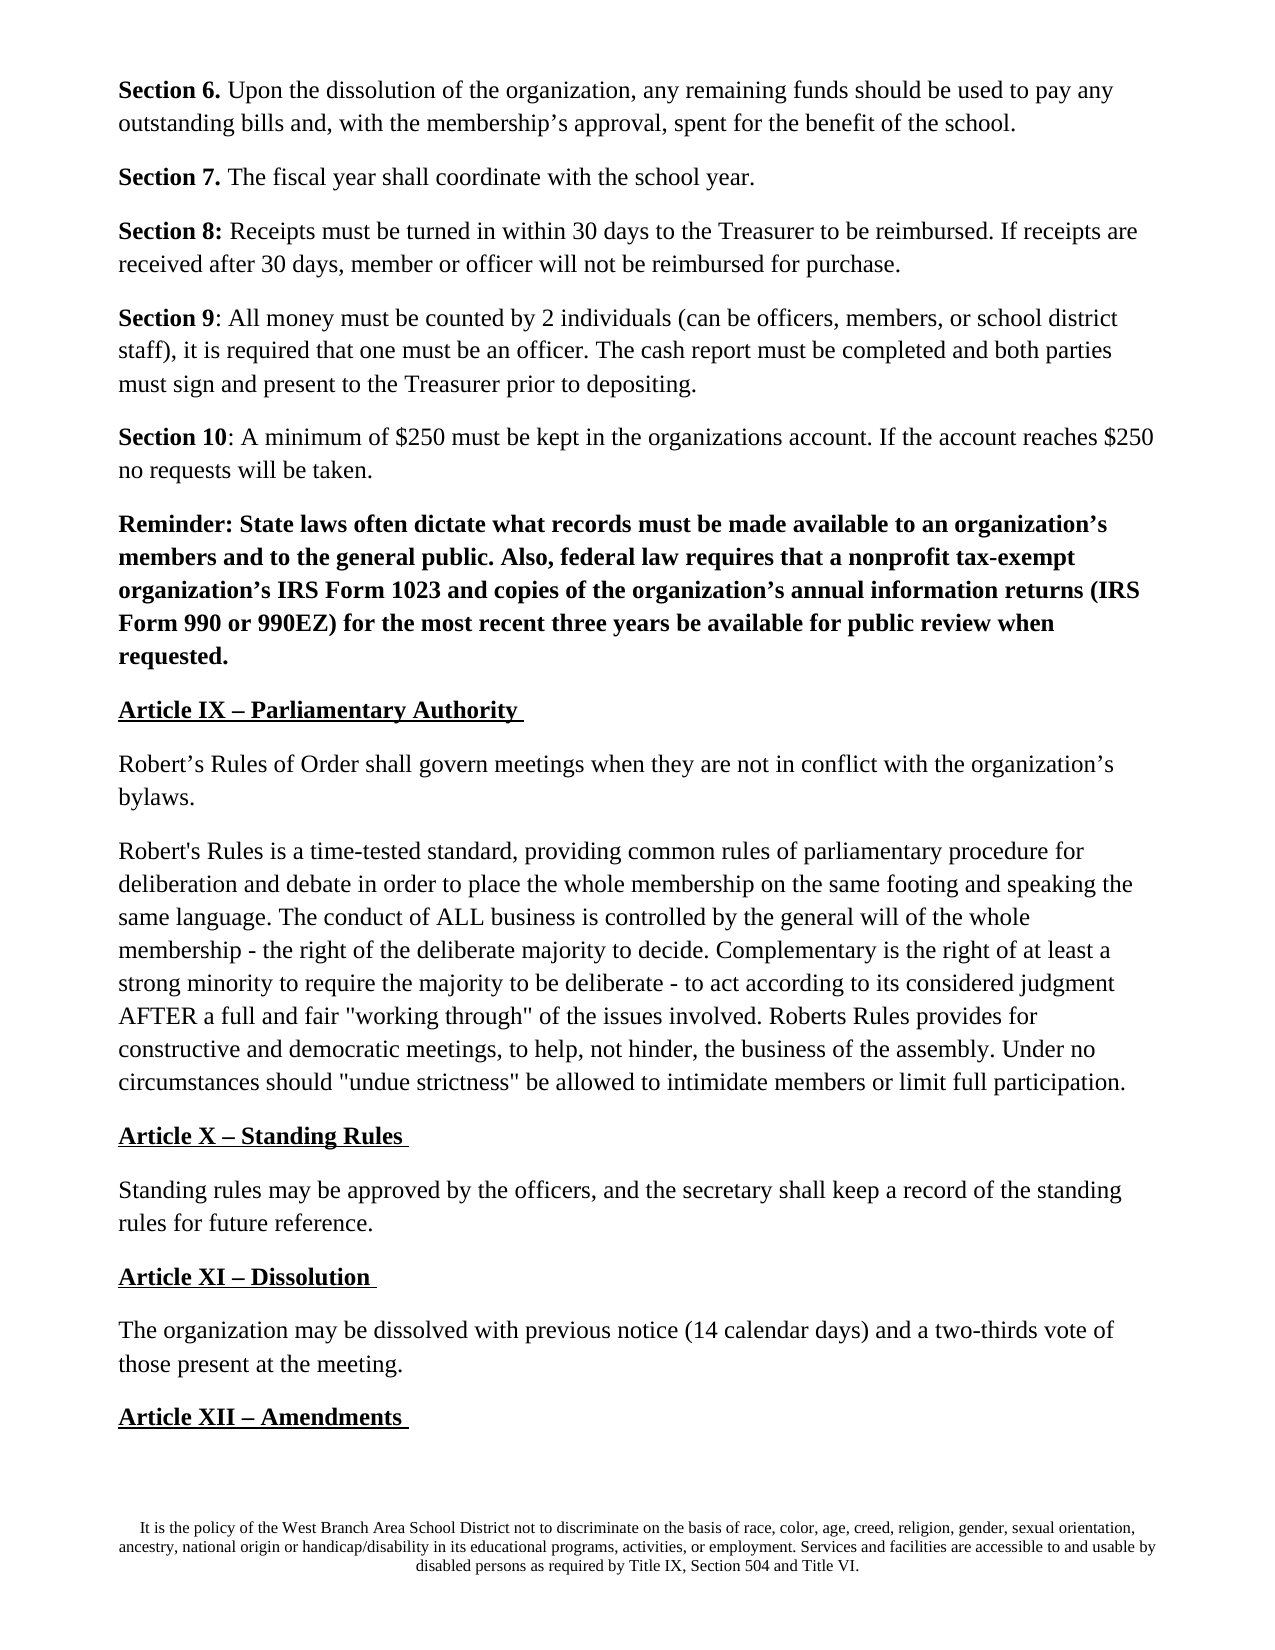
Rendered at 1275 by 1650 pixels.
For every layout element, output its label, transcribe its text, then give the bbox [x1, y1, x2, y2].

text Robert’s Rules of Order shall govern meetings when they are not in conflict with the organization’s bylaws. [118, 749, 1157, 811]
text Section 6. Upon the dissolution of the organization, any remaining funds should be used to pay any outstanding bills and, with the membership’s approval, spent for the benefit of the school. [118, 75, 1157, 137]
text Article XI – Dissolution [118, 1262, 1157, 1291]
text Reminder: State laws often dictate what records must be made available to an organization’s members and to the general public. Also, federal law requires that a nonprofit tax-exempt organization’s IRS Form 1023 and copies of the organization’s annual information returns (IRS Form 990 or 990EZ) for the most recent three years be available for public review when requested. [118, 509, 1157, 670]
text Section 10: A minimum of $250 must be kept in the organizations account. If the account reaches $250 no requests will be taken. [118, 422, 1157, 484]
text Robert's Rules is a time-tested standard, providing common rules of parliamentary procedure for deliberation and debate in order to place the whole membership on the same footing and speaking the same language. The conduct of ALL business is controlled by the general will of the whole membership - the right of the deliberate majority to decide. Complementary is the right of at least a strong minority to require the majority to be deliberate - to act according to its considered judgment AFTER a full and fair "working through" of the issues involved. Roberts Rules provides for constructive and democratic meetings, to help, not hinder, the business of the assembly. Under no circumstances should "undue strictness" be allowed to intimidate members or limit full participation. [118, 836, 1157, 1096]
text Section 7. The fiscal year shall coordinate with the school year. [118, 162, 1157, 191]
text Article X – Standing Rules [118, 1121, 1157, 1150]
text Article XII – Amendments [118, 1402, 1157, 1431]
text Section 8: Receipts must be turned in within 30 days to the Treasurer to be reimbursed. If receipts are received after 30 days, member or officer will not be reimbursed for purchase. [118, 216, 1157, 277]
text Article IX – Parliamentary Authority [118, 695, 1157, 724]
text The organization may be dissolved with previous notice (14 calendar days) and a two-thirds vote of those present at the meeting. [118, 1316, 1157, 1377]
text Section 9: All money must be counted by 2 individuals (can be officers, members, or school district staff), it is required that one must be an officer. The cash report must be completed and both parties must sign and present to the Treasurer prior to depositing. [118, 303, 1157, 397]
text Standing rules may be approved by the officers, and the secretary shall keep a record of the standing rules for future reference. [118, 1175, 1157, 1237]
